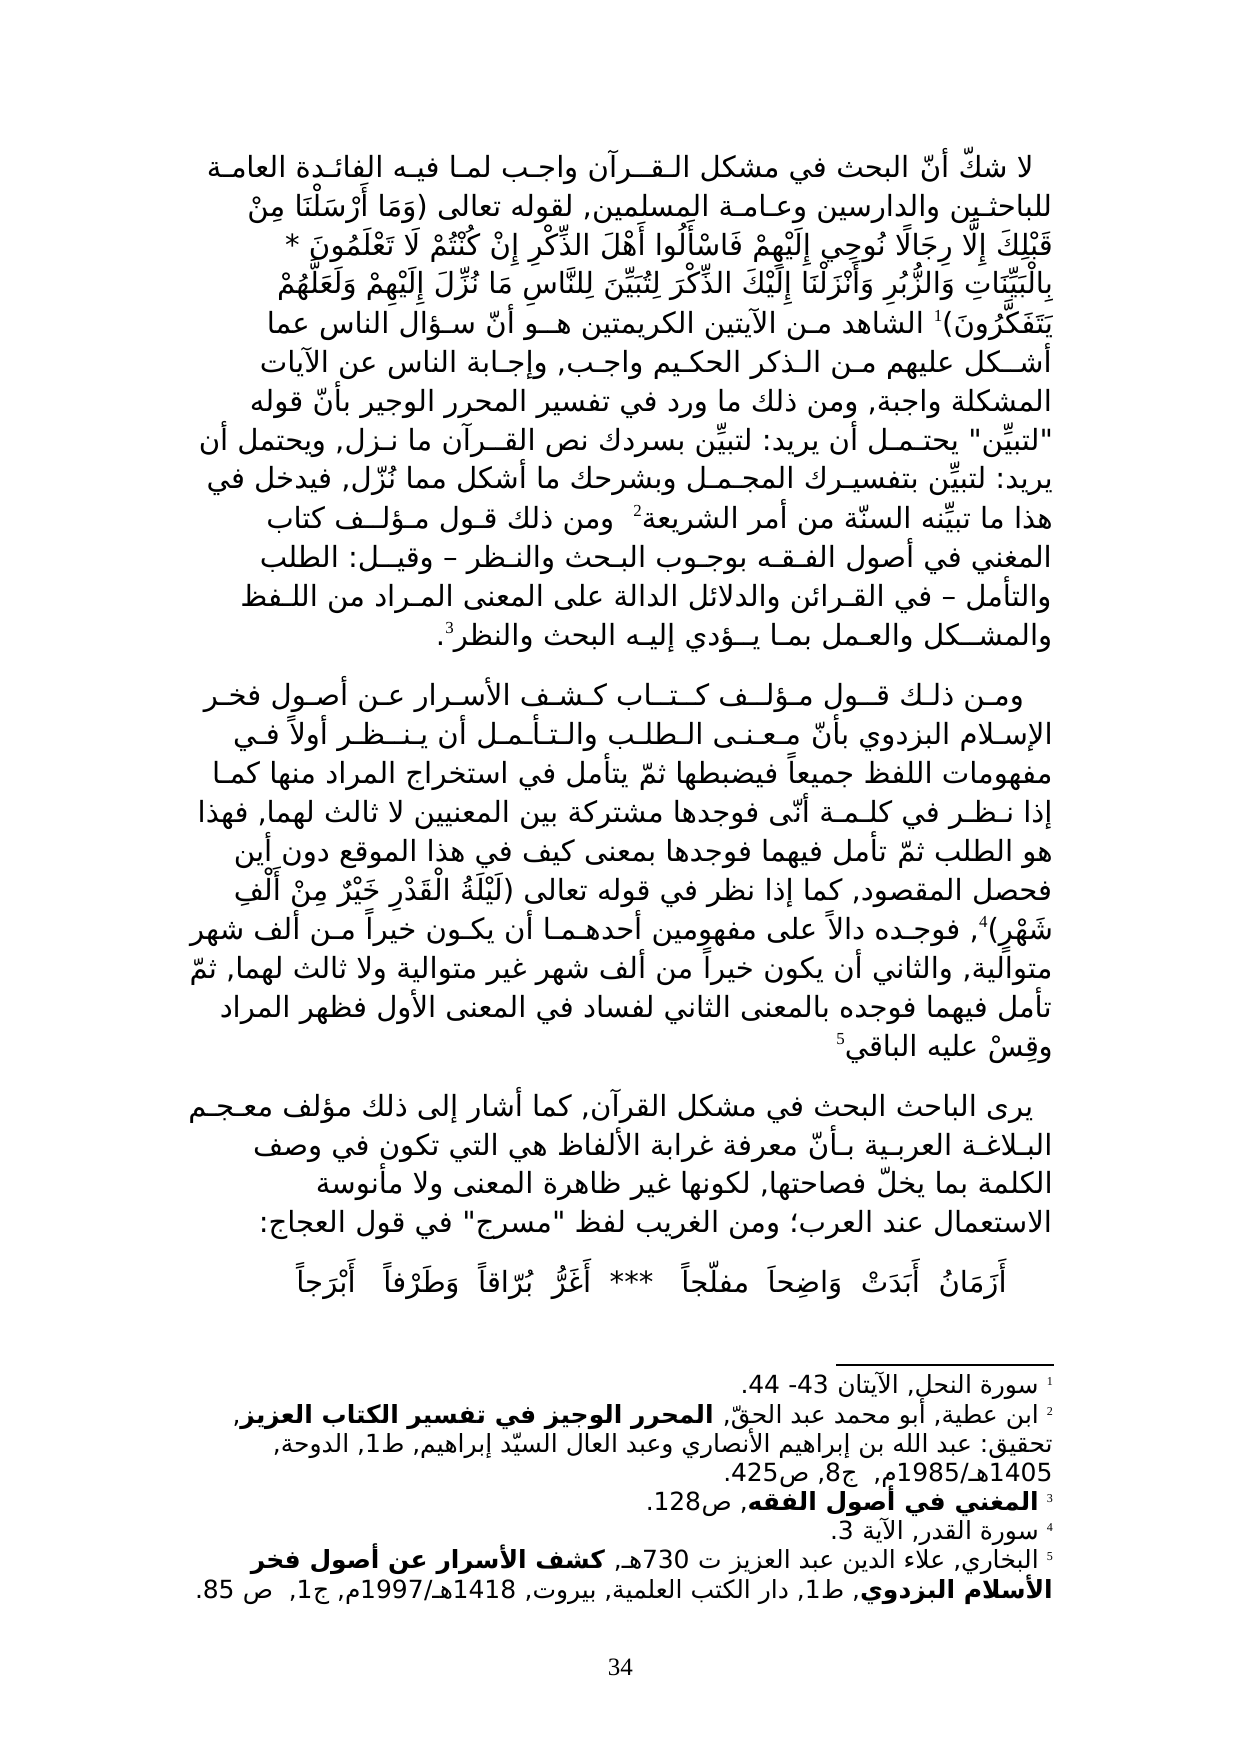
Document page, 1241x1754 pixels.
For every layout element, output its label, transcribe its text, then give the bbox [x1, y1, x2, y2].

text يرى الباحث البحث في مشكل القرآن, كما أشار إلى ذلك مؤلف معـجـم البـلاغـة العربـية بـأنّ معرفة غرابة الألفاظ هي التي تكون في وصف الكلمة بما يخلّ فصاحتها, لكونها غير ظاهرة المعنى ولا مأنوسة الاستعمال عند العرب؛ ومن الغريب لفظ "مسرج" في قول العجاج: [187, 1089, 1053, 1240]
text ومـن ذلـك قــول مـؤلــف كــتــاب كـشـف الأسـرار عـن أصـول فخـر الإسـلام البزدوي بأنّ مـعـنـى الـطلـب والـتـأـمـل أن يـنــظـر أولاً فـي مفهومات اللفظ جميعاً فيضبطها ثمّ يتأمل في استخراج المراد منها كمـا إذا نـظـر في كلـمـة أنّى فوجدها مشتركة بين المعنيين لا ثالث لهما, فهذا هو الطلب ثمّ تأمل فيهما فوجدها بمعنى كيف في هذا الموقع دون أين فحصل المقصود, كما إذا نظر في قوله تعالى (لَيْلَةُ الْقَدْرِ خَيْرٌ مِنْ أَلْفِ شَهْرٍ), فوجـده دالاً على مفهومين أحدهـمـا أن يكـون خيراً مـن ألف شهر متوالية, والثاني أن يكون خيراً من ألف شهر غير متوالية ولا ثالث لهما, ثمّ تأمل فيهما فوجده بالمعنى الثاني لفساد في المعنى الأول فظهر المراد وقِسْ عليه الباقي [187, 678, 1053, 1063]
text لا شكّ أنّ البحث في مشكل الـقــرآن واجـب لمـا فيـه الفائـدة العامـة للباحثـين والدارسين وعـامـة المسلمين, لقوله تعالى (وَمَا أَرْسَلْنَا مِنْ قَبْلِكَ إِلَّا رِجَالًا نُوحِي إِلَيْهِمْ فَاسْأَلُوا أَهْلَ الذِّكْرِ إِنْ كُنْتُمْ لَا تَعْلَمُونَ * بِالْبَيِّنَاتِ وَالزُّبُرِ وَأَنْزَلْنَا إِلَيْكَ الذِّكْرَ لِتُبَيِّنَ لِلنَّاسِ مَا نُزِّلَ إِلَيْهِمْ وَلَعَلَّهُمْ يَتَفَكَّرُونَ) الشاهد مـن الآيتين الكريمتين هــو أنّ سـؤال الناس عما أشــكل عليهم مـن الـذكر الحكـيم واجـب, وإجـابة الناس عن الآيات المشكلة واجبة, ومن ذلك ما ورد في تفسير المحرر الوجير بأنّ قوله "لتبيِّن" يحتـمـل أن يريد: لتبيِّن بسردك نص القــرآن ما نـزل, ويحتمل أن يريد: لتبيِّن بتفسيـرك المجـمـل وبشرحك ما أشكل مما نُزّل, فيدخل في هذا ما تبيِّنه السنّة من أمر الشريعة ومن ذلك قـول مـؤلــف كتاب المغني في أصول الفـقـه بوجـوب البـحث والنـظر – وقيــل: الطلب والتأمل – في القـرائن والدلائل الدالة على المعنى المـراد من اللـفظ والمشــكل والعـمل بمـا يــؤدي إليـه البحث والنظر. [187, 150, 1053, 652]
text أَزَمَانُ أَبَدَتْ وَاضِحاَ مفلّجاً *** أَغَرُّ بُرّاقاً وَطَرْفاً أَبْرَجاً [187, 1266, 1053, 1299]
